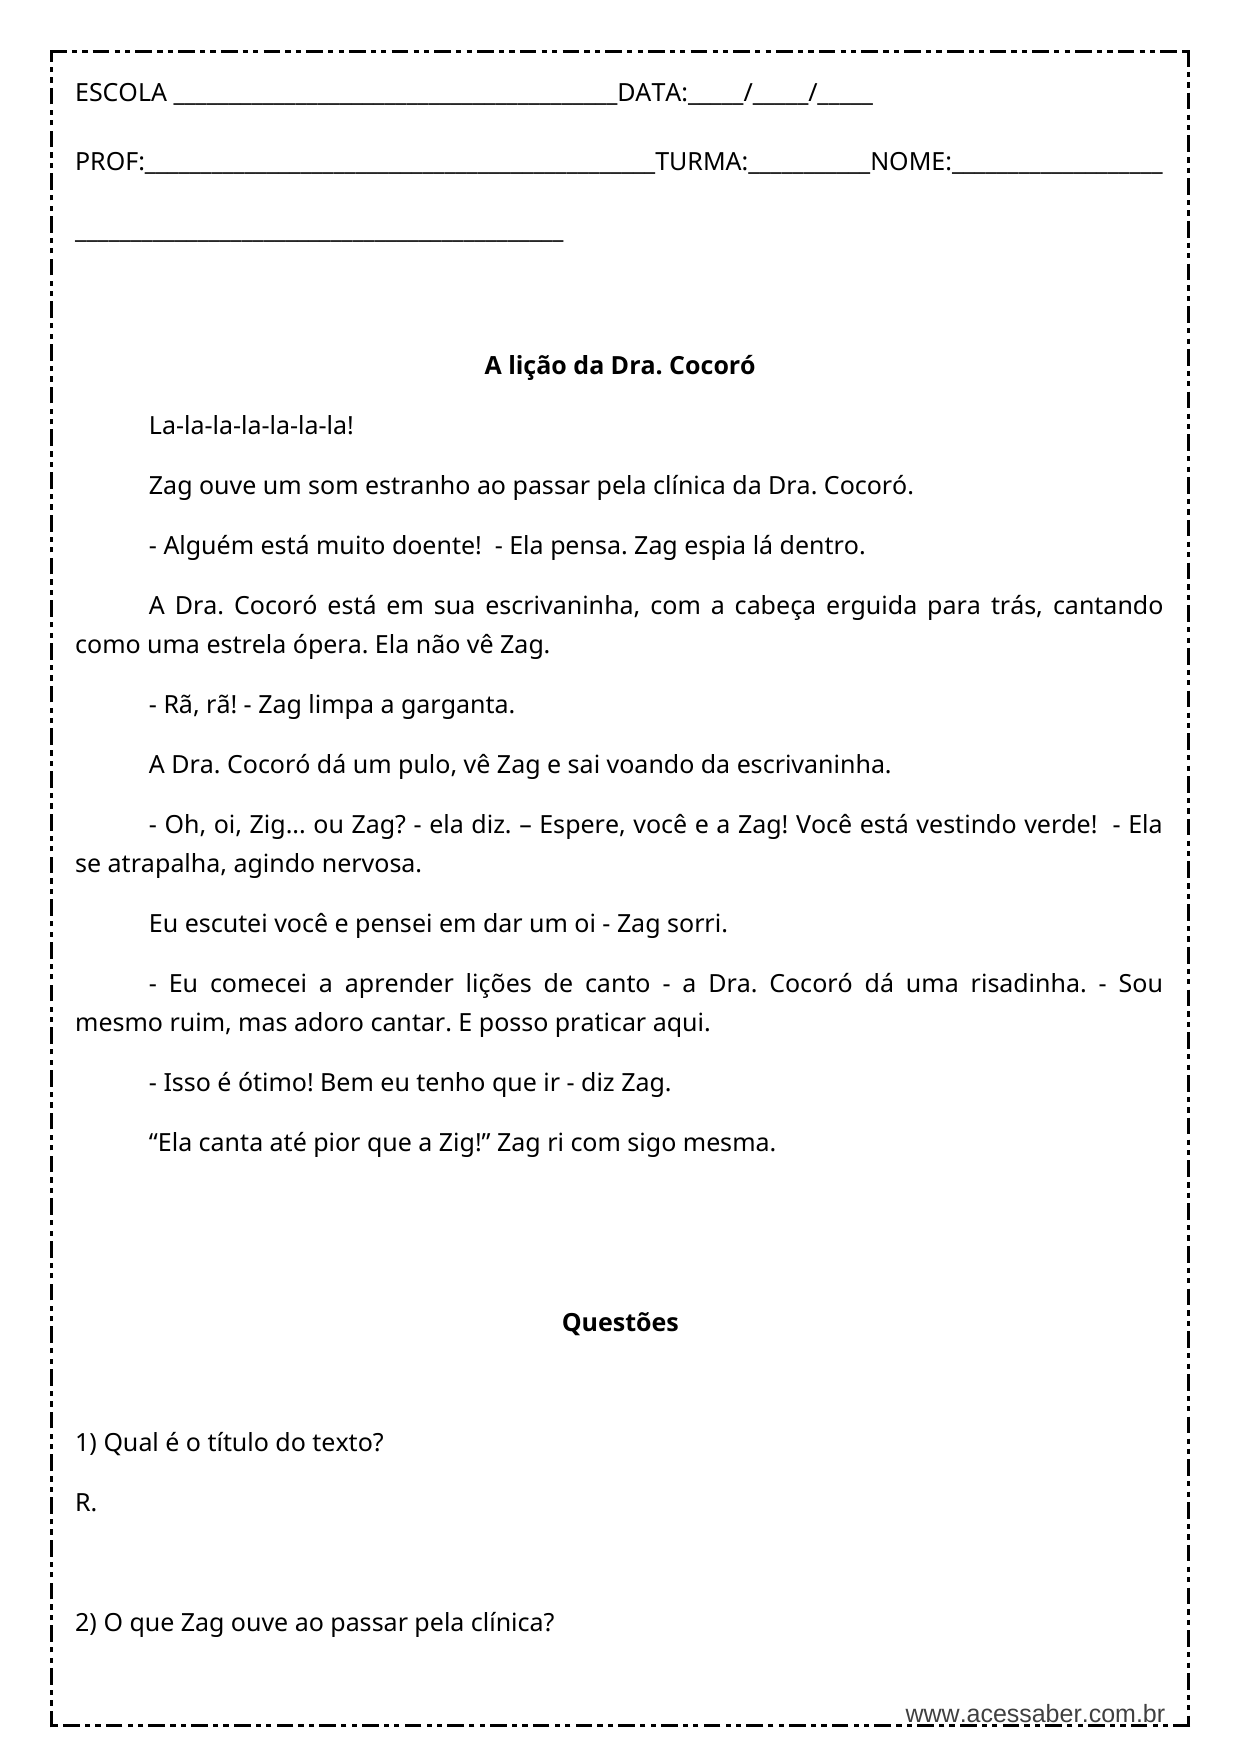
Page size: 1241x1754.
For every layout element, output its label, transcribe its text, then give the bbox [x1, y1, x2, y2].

text PROF:______________________________________________TURMA:___________NOME:_______________________________________________________________ [75, 143, 1165, 245]
text 1) Qual é o título do texto? [75, 1425, 1165, 1459]
text R. [75, 1485, 1165, 1519]
text - Isso é ótimo! Bem eu tenho que ir - diz Zag. [75, 1065, 1165, 1099]
text 2) O que Zag ouve ao passar pela clínica? [75, 1605, 1165, 1639]
text - Rã, rã! - Zag limpa a garganta. [75, 687, 1165, 721]
text A Dra. Cocoró está em sua escrivaninha, com a cabeça erguida para trás, cantando como uma estrela ópera. Ela não vê Zag. [75, 587, 1165, 661]
text - Eu comecei a aprender lições de canto - a Dra. Cocoró dá uma risadinha. - Sou mesmo ruim, mas adoro cantar. E posso praticar aqui. [75, 966, 1165, 1039]
text Questões [75, 1305, 1165, 1339]
text A Dra. Cocoró dá um pulo, vê Zag e sai voando da escrivaninha. [75, 747, 1165, 781]
text - Oh, oi, Zig... ou Zag? - ela diz. – Espere, você e a Zag! Você está vestindo verde! - Ela se atrapalha, agindo nervosa. [75, 807, 1165, 880]
text - Alguém está muito doente! - Ela pensa. Zag espia lá dentro. [75, 527, 1165, 562]
text Zag ouve um som estranho ao passar pela clínica da Dra. Cocoró. [75, 467, 1165, 502]
text A lição da Dra. Cocoró [75, 347, 1165, 382]
text ESCOLA ________________________________________DATA:_____/_____/_____ [75, 75, 1165, 109]
text Eu escutei você e pensei em dar um oi - Zag sorri. [75, 906, 1165, 940]
text “Ela canta até pior que a Zig!” Zag ri com sigo mesma. [75, 1125, 1165, 1159]
text La-la-la-la-la-la-la! [75, 407, 1165, 442]
